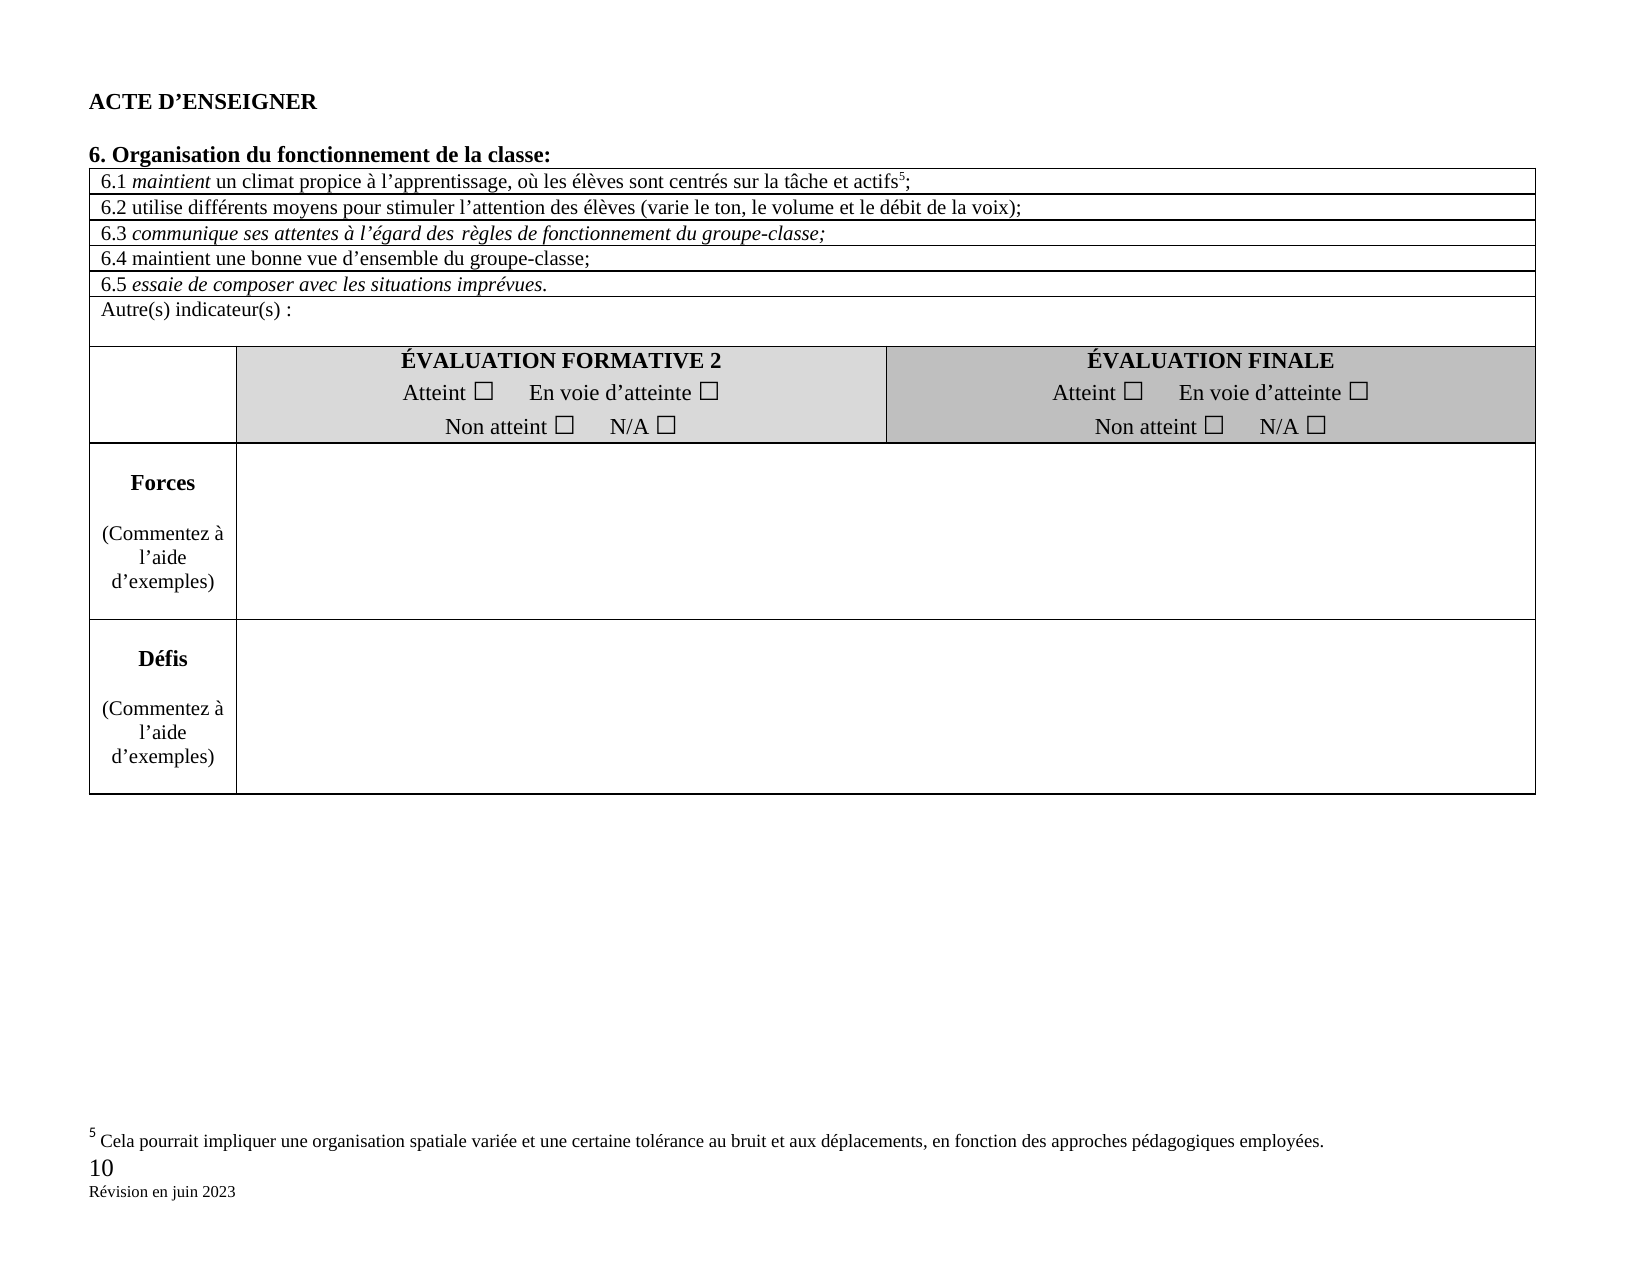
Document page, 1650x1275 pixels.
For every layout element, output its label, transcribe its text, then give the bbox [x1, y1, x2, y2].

table_cell [237, 444, 1535, 619]
table_cell Forces (Commentez à l’aide d’exemples) [90, 444, 236, 619]
table_cell 6.4 maintient une bonne vue d’ensemble du groupe-classe; [90, 246, 1535, 270]
table_cell ÉVALUATION FINALE Atteint En voie d’atteinte Non atteint N/A [887, 347, 1535, 442]
table_header 6.1 maintient un climat propice à l’apprentissage, où les élèves sont centrés sur la tâche et actifs; [90, 169, 1535, 193]
table_cell Autre(s) indicateur(s) : [90, 297, 1535, 346]
text ACTE D’ENSEIGNER [89, 89, 1561, 115]
table_cell 6.5 essaie de composer avec les situations imprévues. [90, 272, 1535, 296]
table_cell [237, 620, 1535, 793]
text 6. Organisation du fonctionnement de la classe: [89, 141, 1561, 168]
table_cell 6.2 utilise différents moyens pour stimuler l’attention des élèves (varie le ton, le volume et le débit de la voix); [90, 195, 1535, 219]
table_cell Défis (Commentez à l’aide d’exemples) [90, 620, 236, 793]
table_cell [90, 347, 236, 442]
table_cell 6.3 communique ses attentes à l’égard des règles de fonctionnement du groupe-classe; [90, 221, 1535, 244]
table_cell ÉVALUATION FORMATIVE 2 Atteint En voie d’atteinte Non atteint N/A [237, 347, 886, 442]
